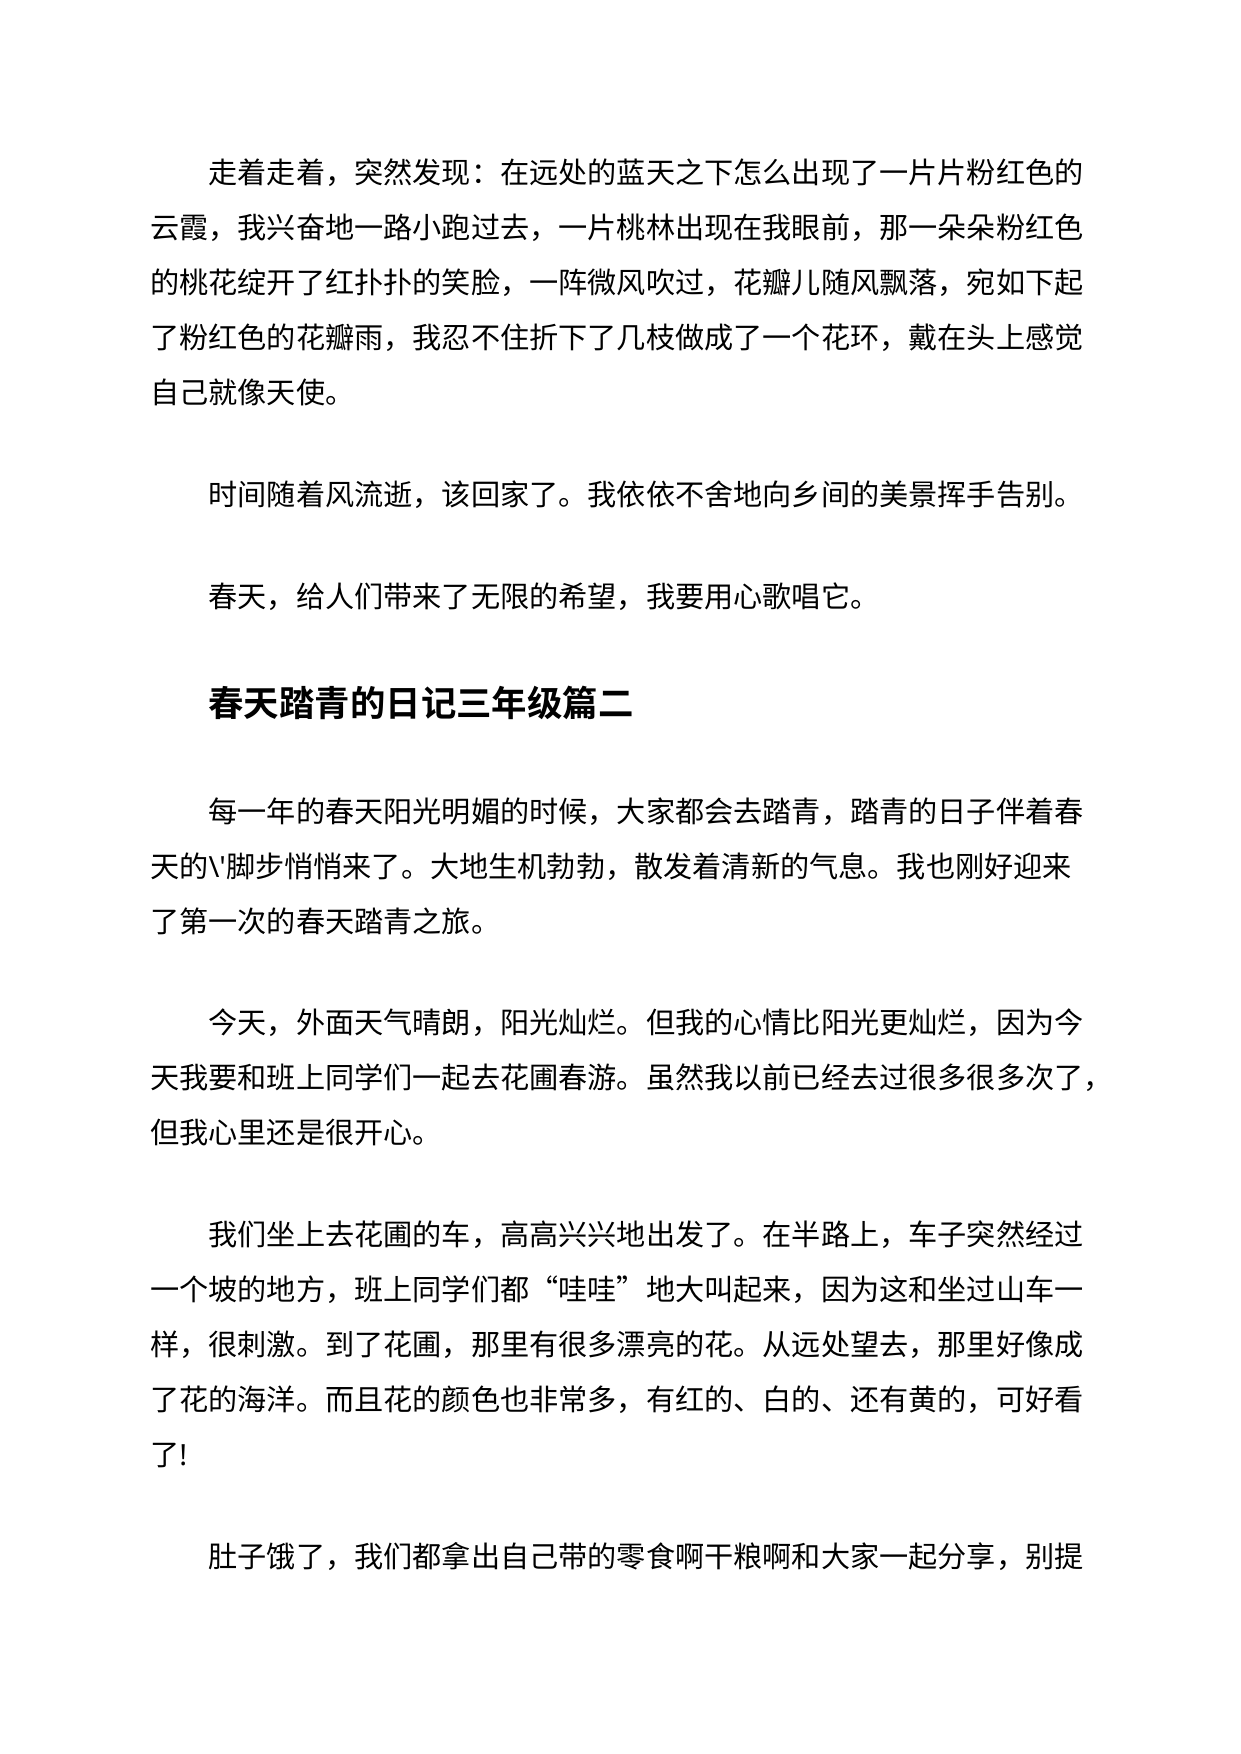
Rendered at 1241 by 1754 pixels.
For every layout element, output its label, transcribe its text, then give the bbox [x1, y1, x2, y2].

text 我们坐上去花圃的车，高高兴兴地出发了。在半路上，车子突然经过一个坡的地方，班上同学们都“哇哇”地大叫起来，因为这和坐过山车一样，很刺激。到了花圃，那里有很多漂亮的花。从远处望去，那里好像成了花的海洋。而且花的颜色也非常多，有红的、白的、还有黄的，可好看了! [150, 1212, 1090, 1473]
text 走着走着，突然发现：在远处的蓝天之下怎么出现了一片片粉红色的云霞，我兴奋地一路小跑过去，一片桃林出现在我眼前，那一朵朵粉红色的桃花绽开了红扑扑的笑脸，一阵微风吹过，花瓣儿随风飘落，宛如下起了粉红色的花瓣雨，我忍不住折下了几枝做成了一个花环，戴在头上感觉自己就像天使。 [150, 150, 1090, 412]
text 春天，给人们带来了无限的希望，我要用心歌唱它。 [150, 573, 1090, 615]
text 每一年的春天阳光明媚的时候，大家都会去踏青，踏青的日子伴着春天的\'脚步悄悄来了。大地生机勃勃，散发着清新的气息。我也刚好迎来了第一次的春天踏青之旅。 [150, 788, 1090, 941]
text 春天踏青的日记三年级篇二 [150, 675, 1090, 726]
text 时间随着风流逝，该回家了。我依依不舍地向乡间的美景挥手告别。 [150, 471, 1090, 514]
text 今天，外面天气晴朗，阳光灿烂。但我的心情比阳光更灿烂，因为今天我要和班上同学们一起去花圃春游。虽然我以前已经去过很多很多次了，但我心里还是很开心。 [150, 1000, 1090, 1152]
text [150, 1533, 1090, 1575]
